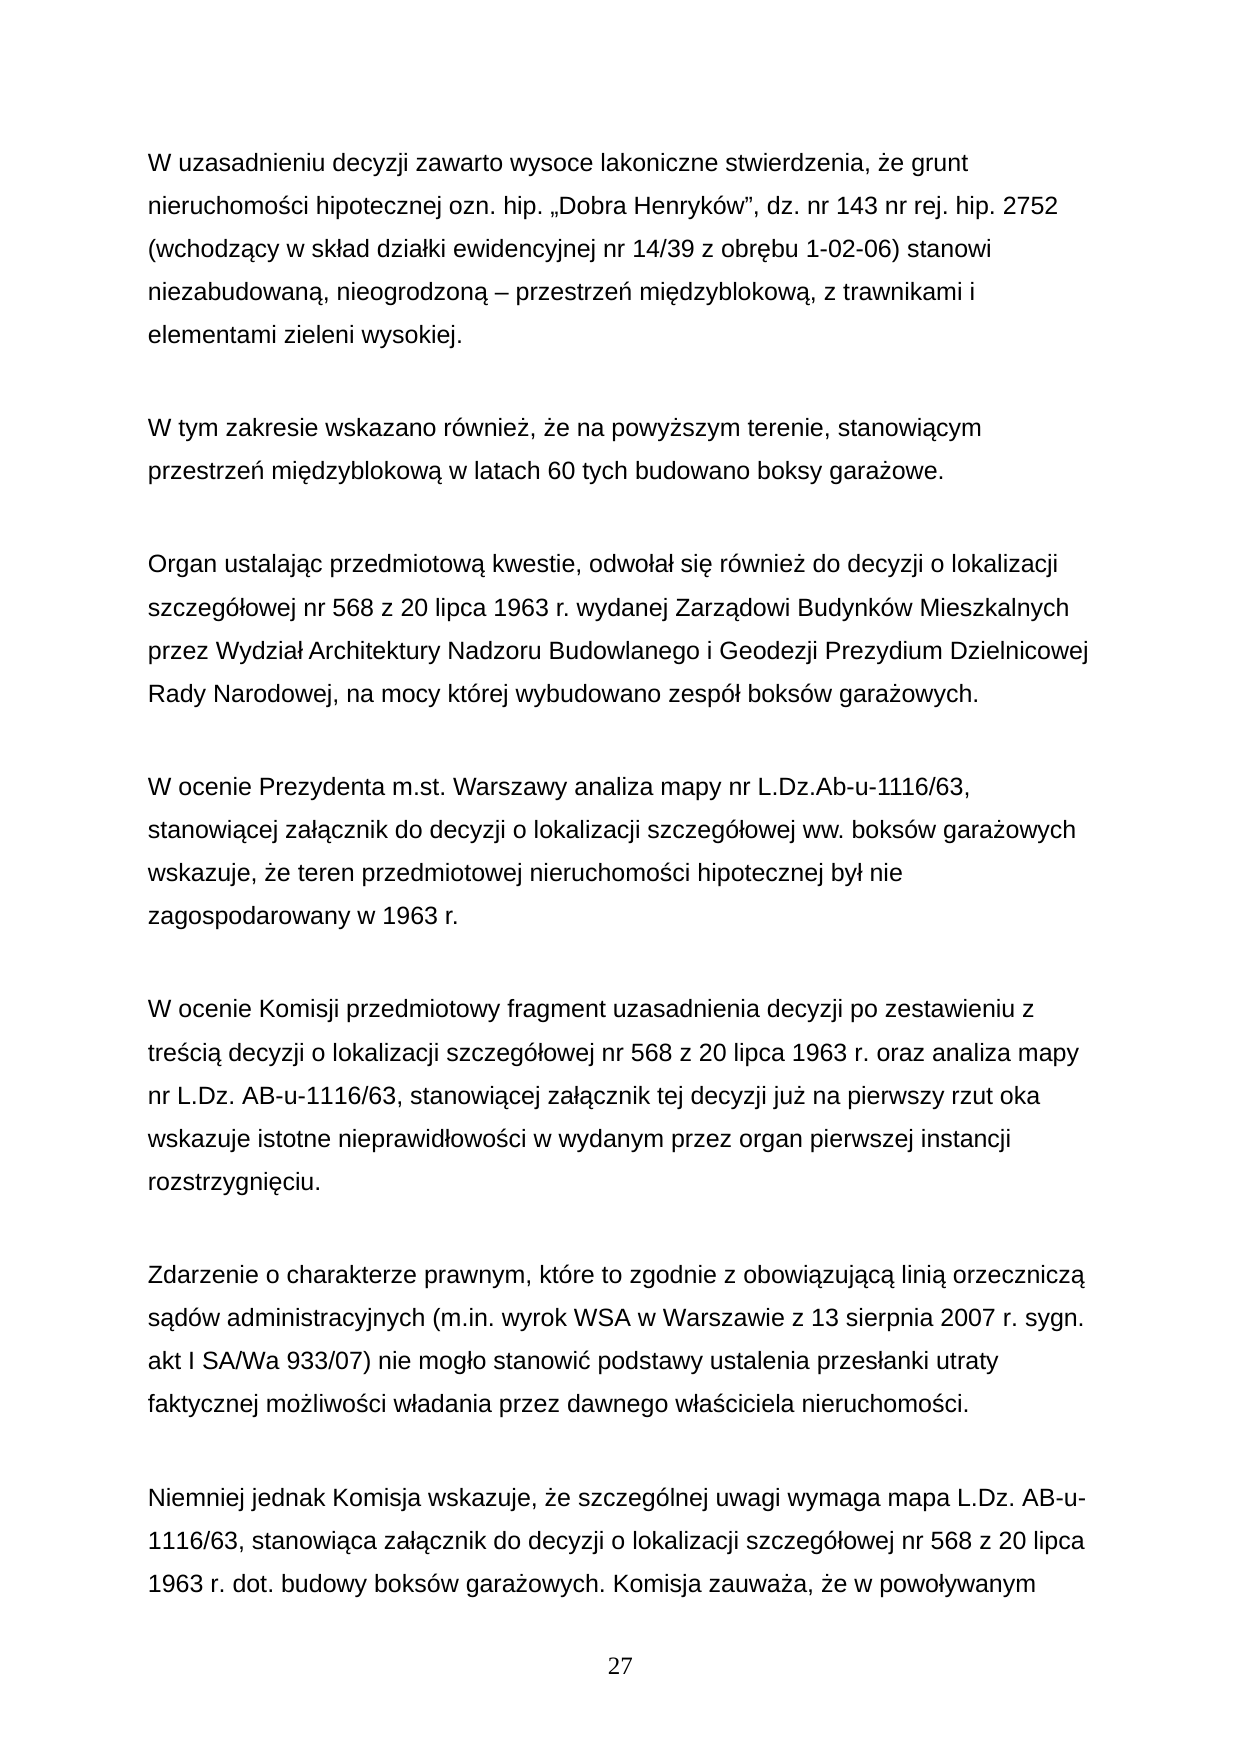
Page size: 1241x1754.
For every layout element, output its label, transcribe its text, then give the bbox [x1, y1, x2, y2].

text W uzasadnieniu decyzji zawarto wysoce lakoniczne stwierdzenia, że grunt nieruchomości hipotecznej ozn. hip. „Dobra Henryków”, dz. nr 143 nr rej. hip. 2752 (wchodzący w skład działki ewidencyjnej nr 14/39 z obrębu 1-02-06) stanowi niezabudowaną, nieogrodzoną – przestrzeń międzyblokową, z trawnikami i elementami zieleni wysokiej. [148, 148, 1093, 349]
text W ocenie Prezydenta m.st. Warszawy analiza mapy nr L.Dz.Ab-u-1116/63, stanowiącej załącznik do decyzji o lokalizacji szczegółowej ww. boksów garażowych wskazuje, że teren przedmiotowej nieruchomości hipotecznej był nie zagospodarowany w 1963 r. [148, 772, 1093, 930]
text W ocenie Komisji przedmiotowy fragment uzasadnienia decyzji po zestawieniu z treścią decyzji o lokalizacji szczegółowej nr 568 z 20 lipca 1963 r. oraz analiza mapy nr L.Dz. AB-u-1116/63, stanowiącej załącznik tej decyzji już na pierwszy rzut oka wskazuje istotne nieprawidłowości w wydanym przez organ pierwszej instancji rozstrzygnięciu. [148, 994, 1093, 1196]
text Zdarzenie o charakterze prawnym, które to zgodnie z obowiązującą linią orzeczniczą sądów administracyjnych (m.in. wyrok WSA w Warszawie z 13 sierpnia 2007 r. sygn. akt I SA/Wa 933/07) nie mogło stanowić podstawy ustalenia przesłanki utraty faktycznej możliwości władania przez dawnego właściciela nieruchomości. [148, 1260, 1093, 1418]
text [148, 1483, 1093, 1598]
text Organ ustalając przedmiotową kwestie, odwołał się również do decyzji o lokalizacji szczegółowej nr 568 z 20 lipca 1963 r. wydanej Zarządowi Budynków Mieszkalnych przez Wydział Architektury Nadzoru Budowlanego i Geodezji Prezydium Dzielnicowej Rady Narodowej, na mocy której wybudowano zespół boksów garażowych. [148, 549, 1093, 708]
text W tym zakresie wskazano również, że na powyższym terenie, stanowiącym przestrzeń międzyblokową w latach 60 tych budowano boksy garażowe. [148, 413, 1093, 485]
